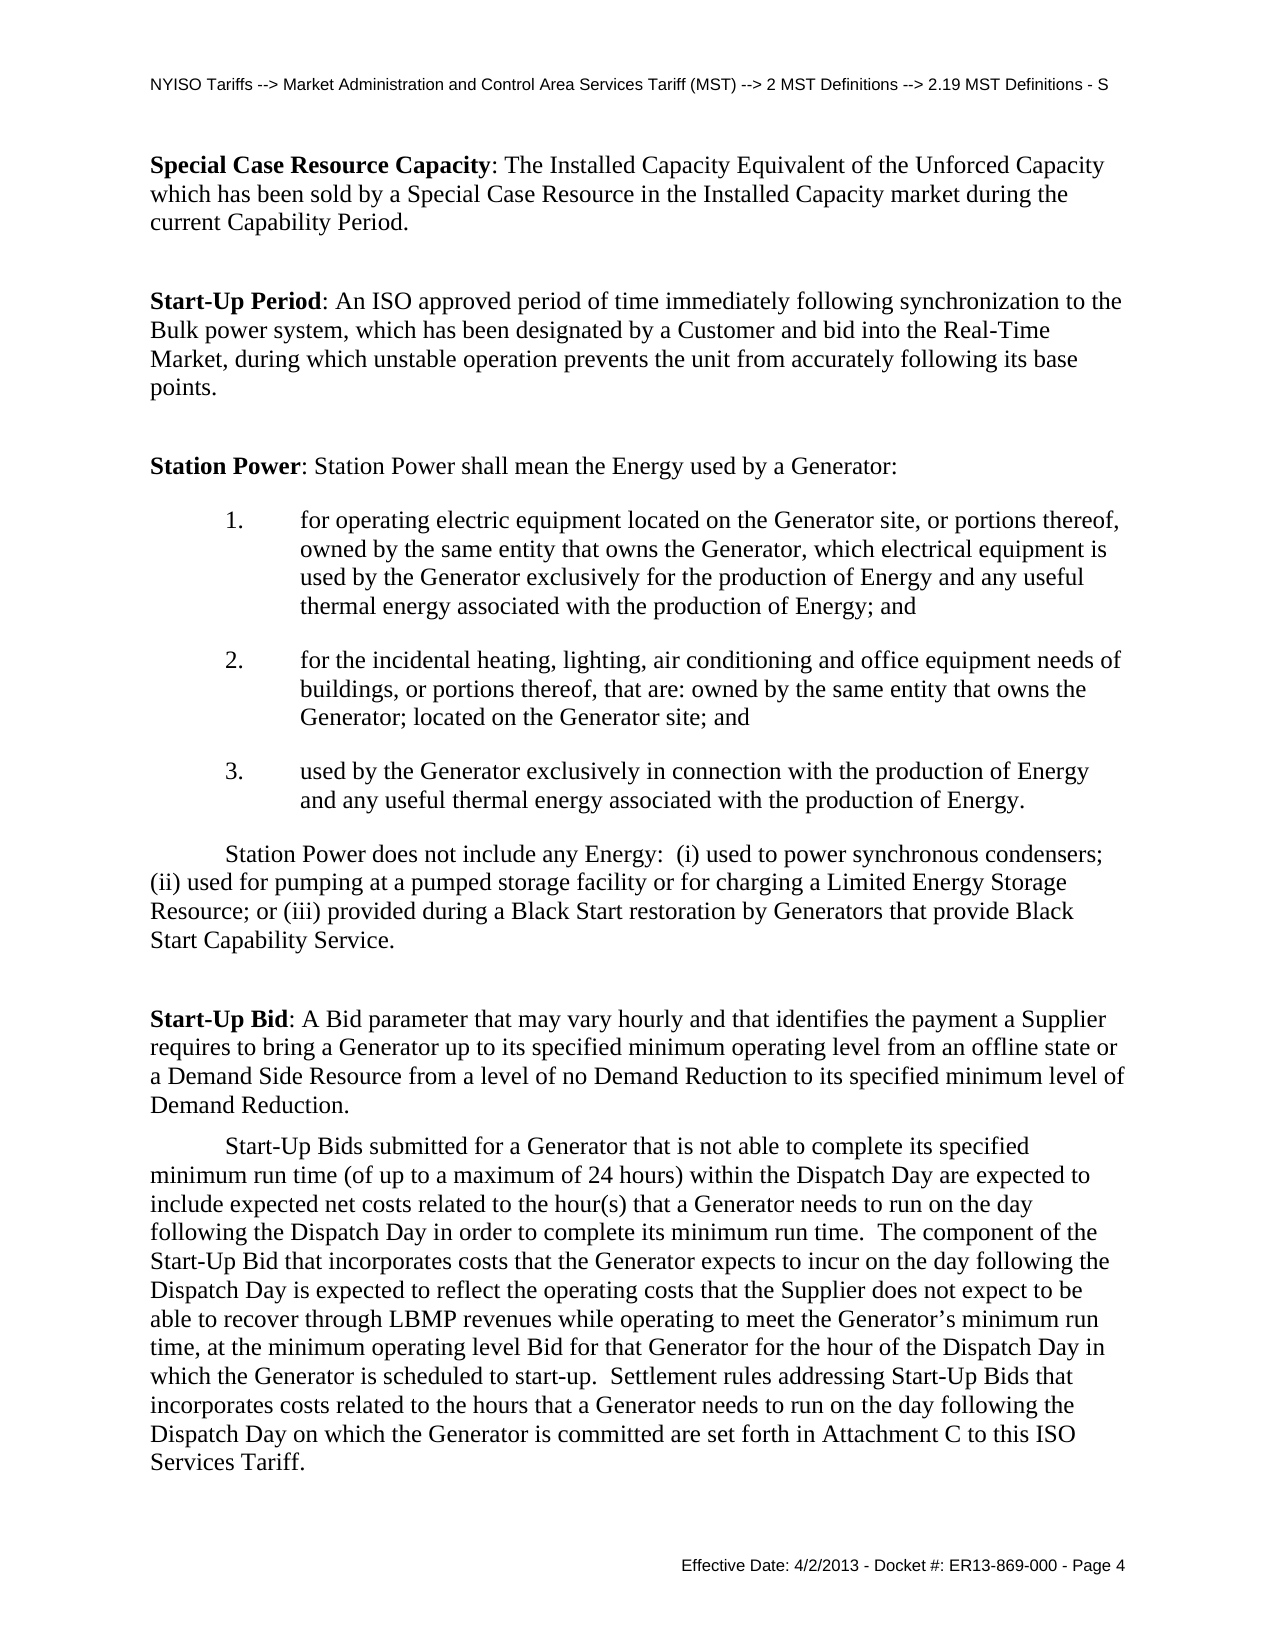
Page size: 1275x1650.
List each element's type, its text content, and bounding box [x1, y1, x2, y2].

text 1. for operating electric equipment located on the Generator site, or portions thereof, owned by the same entity that owns the Generator, which electrical equipment is used by the Generator exclusively for the production of Energy and any useful thermal energy associated with the production of Energy; and [225, 505, 1125, 620]
text Station Power: Station Power shall mean the Energy used by a Generator: [150, 451, 1125, 480]
text Station Power does not include any Energy: (i) used to power synchronous condensers; (ii) used for pumping at a pumped storage facility or for charging a Limited Energy Storage Resource; or (iii) provided during a Black Start restoration by Generators that provide Black Start Capability Service. [150, 839, 1125, 954]
text Special Case Resource Capacity: The Installed Capacity Equivalent of the Unforced Capacity which has been sold by a Special Case Resource in the Installed Capacity market during the current Capability Period. [150, 150, 1125, 236]
text Start-Up Period: An ISO approved period of time immediately following synchronization to the Bulk power system, which has been designated by a Customer and bid into the Real-Time Market, during which unstable operation prevents the unit from accurately following its base points. [150, 286, 1125, 401]
text 3. used by the Generator exclusively in connection with the production of Energy and any useful thermal energy associated with the production of Energy. [225, 756, 1125, 814]
text 2. for the incidental heating, lighting, air conditioning and office equipment needs of buildings, or portions thereof, that are: owned by the same entity that owns the Generator; located on the Generator site; and [225, 645, 1125, 731]
text Start-Up Bid: A Bid parameter that may vary hourly and that identifies the payment a Supplier requires to bring a Generator up to its specified minimum operating level from an offline state or a Demand Side Resource from a level of no Demand Reduction to its specified minimum level of Demand Reduction. [150, 1004, 1125, 1119]
text Start-Up Bids submitted for a Generator that is not able to complete its specified minimum run time (of up to a maximum of 24 hours) within the Dispatch Day are expected to include expected net costs related to the hour(s) that a Generator needs to run on the day following the Dispatch Day in order to complete its minimum run time. The component of the Start-Up Bid that incorporates costs that the Generator expects to incur on the day following the Dispatch Day is expected to reflect the operating costs that the Supplier does not expect to be able to recover through LBMP revenues while operating to meet the Generator’s minimum run time, at the minimum operating level Bid for that Generator for the hour of the Dispatch Day in which the Generator is scheduled to start-up. Settlement rules addressing Start-Up Bids that incorporates costs related to the hours that a Generator needs to run on the day following the Dispatch Day on which the Generator is committed are set forth in Attachment C to this ISO Services Tariff. [150, 1131, 1125, 1476]
